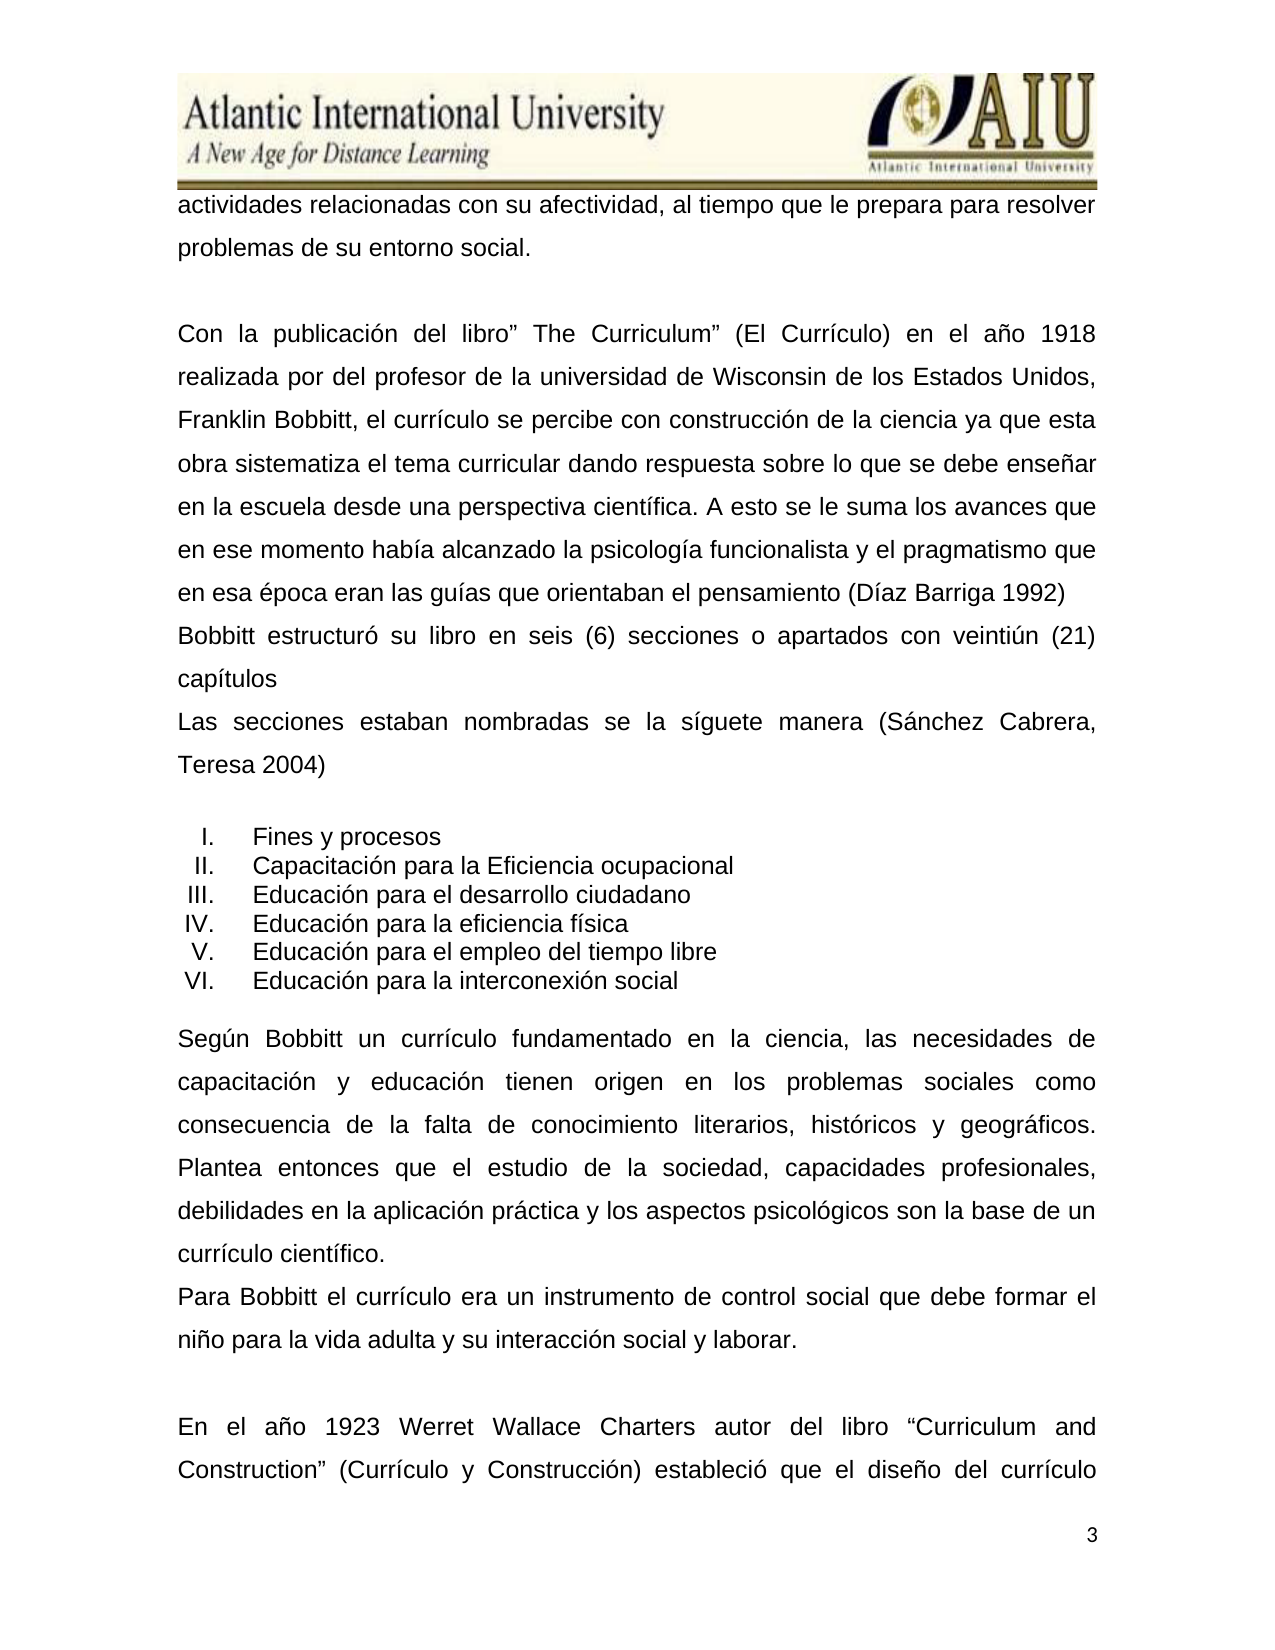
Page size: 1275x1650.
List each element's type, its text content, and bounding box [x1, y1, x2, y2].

list Capacitación para la Eficiencia ocupacional [215, 851, 1098, 880]
text Para Bobbitt el currículo era un instrumento de control social que debe formar el niño para la vida adulta y su interacción social y laborar. [177, 1282, 1098, 1354]
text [177, 1412, 1098, 1484]
list Educación para el empleo del tiempo libre [215, 937, 1098, 966]
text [177, 190, 1098, 262]
text Bobbitt estructuró su libro en seis (6) secciones o apartados con veintiún (21) capítulos [177, 621, 1098, 693]
text Las secciones estaban nombradas se la síguete manera (Sánchez Cabrera, Teresa 2004) [177, 707, 1098, 779]
list Educación para la eficiencia física [215, 909, 1098, 937]
text Según Bobbitt un currículo fundamentado en la ciencia, las necesidades de capacitación y educación tienen origen en los problemas sociales como consecuencia de la falta de conocimiento literarios, históricos y geográficos. Plantea entonces que el estudio de la sociedad, capacidades profesionales, debilidades en la aplicación práctica y los aspectos psicológicos son la base de un currículo científico. [177, 1024, 1098, 1268]
list Educación para la interconexión social [215, 966, 1098, 995]
text Con la publicación del libro” The Curriculum” (El Currículo) en el año 1918 realizada por del profesor de la universidad de Wisconsin de los Estados Unidos, Franklin Bobbitt, el currículo se percibe con construcción de la ciencia ya que esta obra sistematiza el tema curricular dando respuesta sobre lo que se debe enseñar en la escuela desde una perspectiva científica. A esto se le suma los avances que en ese momento había alcanzado la psicología funcionalista y el pragmatismo que en esa época eran las guías que orientaban el pensamiento (Díaz Barriga 1992) [177, 319, 1098, 607]
list Fines y procesos [215, 822, 1098, 851]
list Educación para el desarrollo ciudadano [215, 880, 1098, 909]
